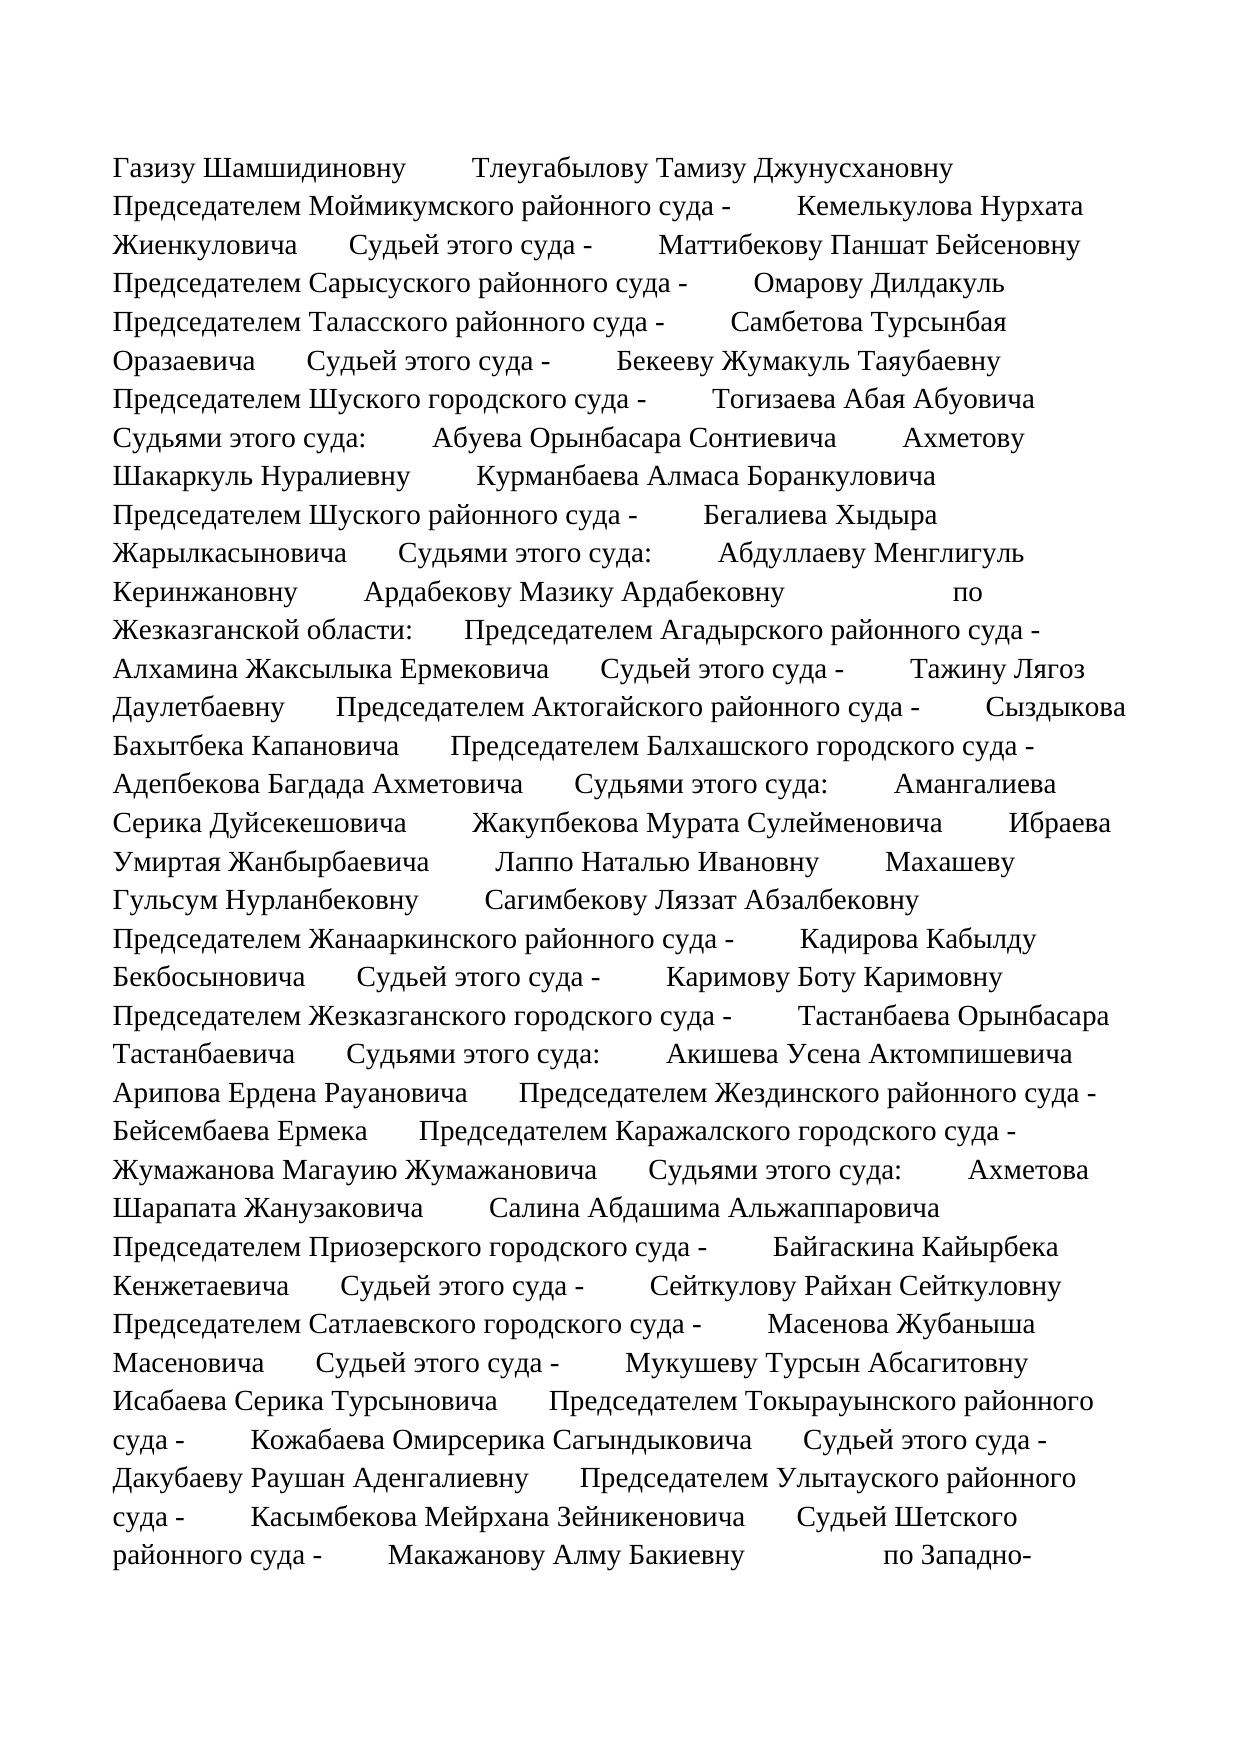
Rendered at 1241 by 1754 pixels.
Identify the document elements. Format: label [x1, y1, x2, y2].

text [112, 150, 1128, 1571]
